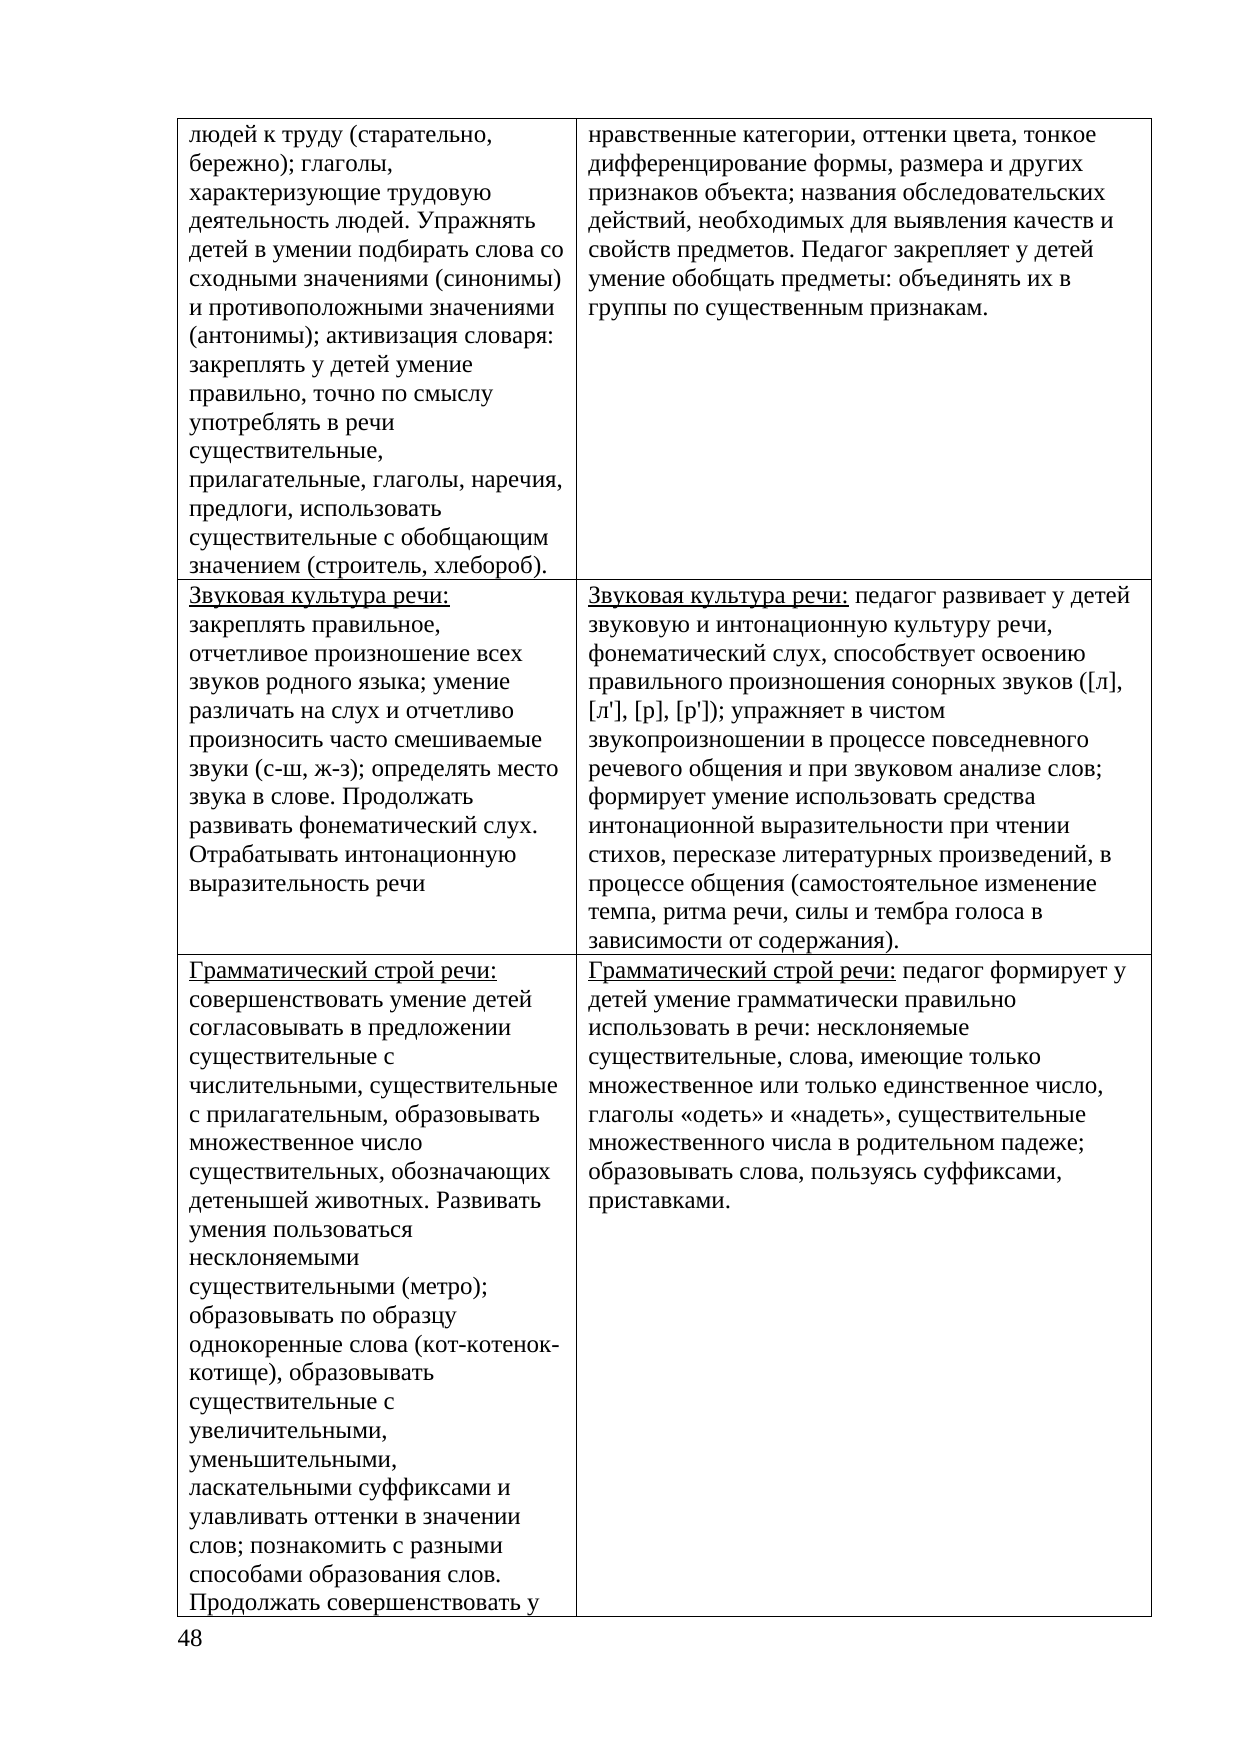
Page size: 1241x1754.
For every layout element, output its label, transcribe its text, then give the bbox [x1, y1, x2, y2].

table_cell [178, 955, 576, 1616]
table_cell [577, 955, 1151, 1616]
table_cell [577, 119, 1151, 579]
table_cell Звуковая культура речи: педагог развивает у детей звуковую и интонационную культуру речи, фонематический слух, способствует освоению правильного произношения сонорных звуков ([л], [л'], [р], [р']); упражняет в чистом звукопроизношении в процессе повседневного речевого общения и при звуковом анализе слов; формирует умение использовать средства интонационной выразительности при чтении стихов, пересказе литературных произведений, в процессе общения (самостоятельное изменение темпа, ритма речи, силы и тембра голоса в зависимости от содержания). [577, 580, 1151, 954]
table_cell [178, 119, 576, 579]
table_cell Звуковая культура речи: закреплять правильное, отчетливое произношение всех звуков родного языка; умение различать на слух и отчетливо произносить часто смешиваемые звуки (с-ш, ж-з); определять место звука в слове. Продолжать развивать фонематический слух. Отрабатывать интонационную выразительность речи [178, 580, 576, 954]
